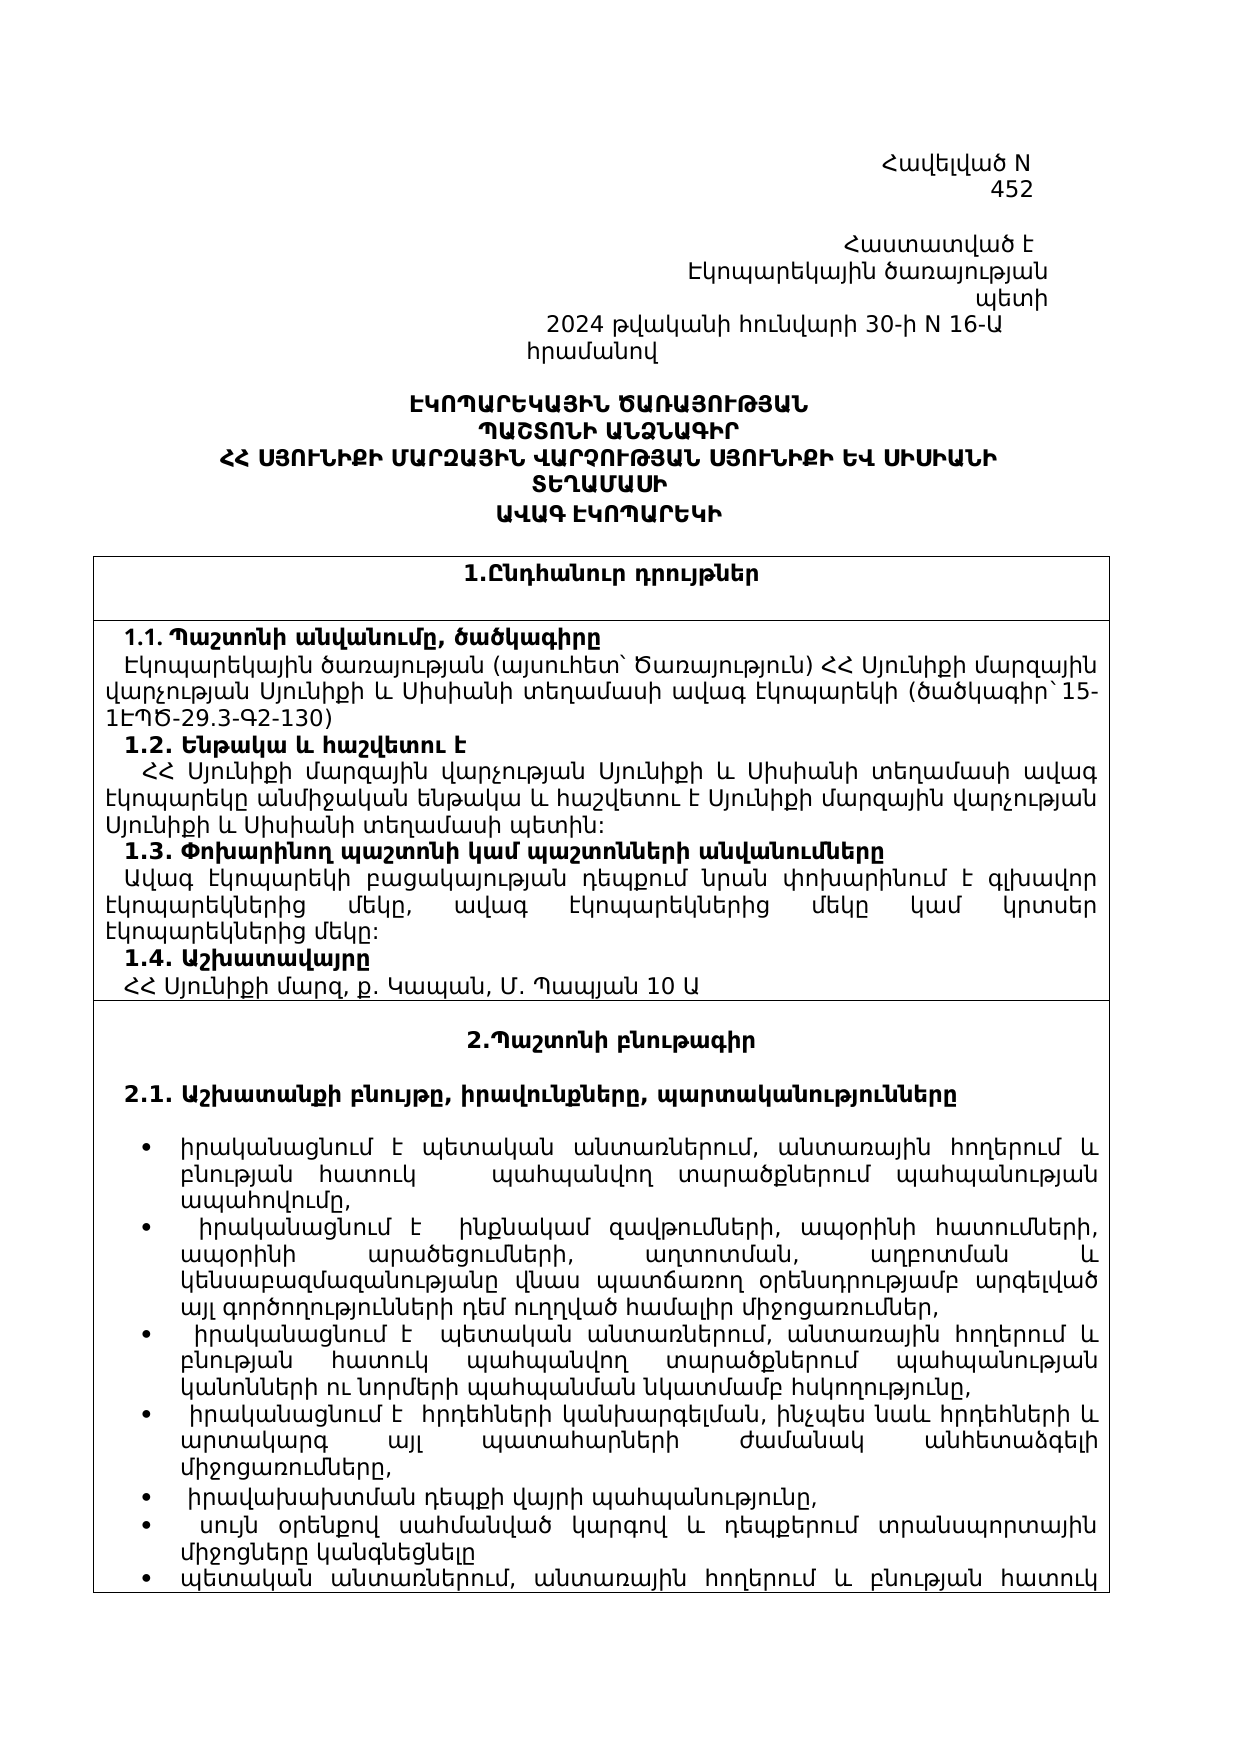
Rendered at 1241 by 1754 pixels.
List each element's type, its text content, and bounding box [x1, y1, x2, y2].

text պաշտոնի անձնագիր [150, 418, 1048, 445]
text Հաստատված է [150, 203, 1034, 258]
text ՀՀ ՍՅՈՒՆԻՔԻ մարզԱՅԻՆ ՎԱՐՉՈՒԹՅԱՆ ՍյՈՒՆԻՔԻ ԵՎ ՍԻՍԻԱՆԻ ՏԵՂԱՄԱՍԻ [150, 445, 1048, 498]
text ԷԿՈՊԱՐԵԿԱՅԻՆ ԾԱՌԱՅՈՒԹՅԱՆ [150, 391, 1048, 418]
text Հավելված N 452 [150, 150, 1034, 203]
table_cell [94, 1001, 1109, 1592]
text 2024 թվականի հունվարի 30-ի N 16-Ա հրամանով [150, 311, 1034, 365]
text Էկոպարեկային ծառայության պետի [150, 258, 1048, 311]
table_header 1.Ընդհանուր դրույթներ [94, 557, 1109, 619]
table_cell 1.1. Պաշտոնի անվանումը, ծածկագիրը Էկոպարեկային ծառայության (այսուհետ՝ Ծառայություն) ՀՀ Սյունիքի մարզային վարչության Սյունիքի և Սիսիանի տեղամասի ավագ էկոպարեկի (ծածկագիր`15-1ԷՊԾ-29.3-Գ2-130) 1.2. Ենթակա և հաշվետու է ՀՀ Սյունիքի մարզային վարչության Սյունիքի և Սիսիանի տեղամասի ավագ էկոպարեկը անմիջական ենթակա և հաշվետու է Սյունիքի մարզային վարչության Սյունիքի և Սիսիանի տեղամասի պետին: 1.3. Փոխարինող պաշտոնի կամ պաշտոնների անվանումները Ավագ էկոպարեկի բացակայության դեպքում նրան փոխարինում է գլխավոր էկոպարեկներից մեկը, ավագ էկոպարեկներից մեկը կամ կրտսեր էկոպարեկներից մեկը: 1.4. Աշխատավայրը ՀՀ Սյունիքի մարզ, ք․ Կապան, Մ․ Պապյան 10 Ա [94, 621, 1109, 1000]
text ԱՎԱԳ ԷԿՈՊԱՐԵԿԻ [150, 498, 1048, 529]
